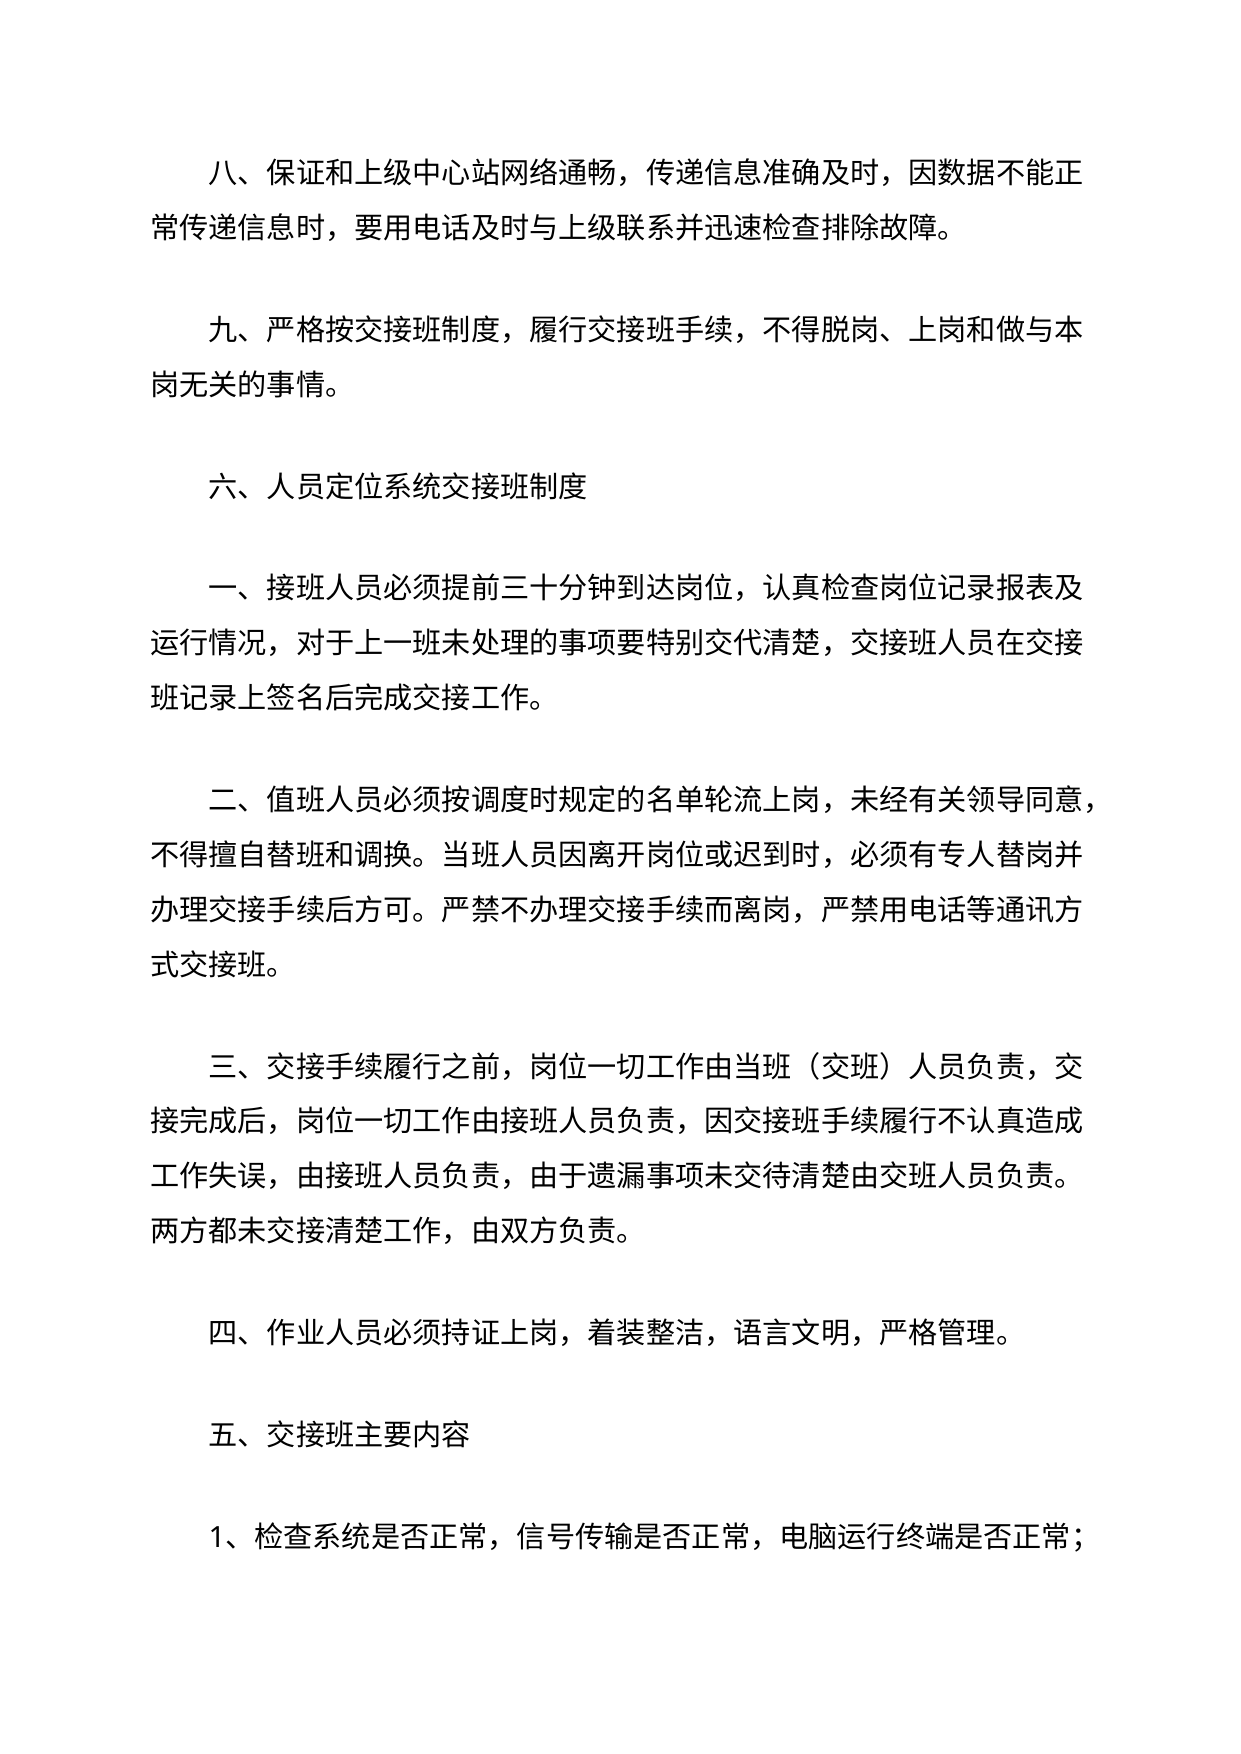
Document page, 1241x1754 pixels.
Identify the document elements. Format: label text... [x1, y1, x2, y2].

text 1、检查系统是否正常，信号传输是否正常，电脑运行终端是否正常； [150, 1513, 1090, 1556]
text 二、值班人员必须按调度时规定的名单轮流上岗，未经有关领导同意，不得擅自替班和调换。当班人员因离开岗位或迟到时，必须有专人替岗并办理交接手续后方可。严禁不办理交接手续而离岗，严禁用电话等通讯方式交接班。 [150, 777, 1090, 984]
text 九、严格按交接班制度，履行交接班手续，不得脱岗、上岗和做与本岗无关的事情。 [150, 307, 1090, 404]
text 六、人员定位系统交接班制度 [150, 463, 1090, 506]
text 四、作业人员必须持证上岗，着装整洁，语言文明，严格管理。 [150, 1309, 1090, 1352]
text 一、接班人员必须提前三十分钟到达岗位，认真检查岗位记录报表及运行情况，对于上一班未处理的事项要特别交代清楚，交接班人员在交接班记录上签名后完成交接工作。 [150, 565, 1090, 717]
text 三、交接手续履行之前，岗位一切工作由当班（交班）人员负责，交接完成后，岗位一切工作由接班人员负责，因交接班手续履行不认真造成工作失误，由接班人员负责，由于遗漏事项未交待清楚由交班人员负责。两方都未交接清楚工作，由双方负责。 [150, 1043, 1090, 1250]
text 八、保证和上级中心站网络通畅，传递信息准确及时，因数据不能正常传递信息时，要用电话及时与上级联系并迅速检查排除故障。 [150, 150, 1090, 247]
text 五、交接班主要内容 [150, 1411, 1090, 1454]
